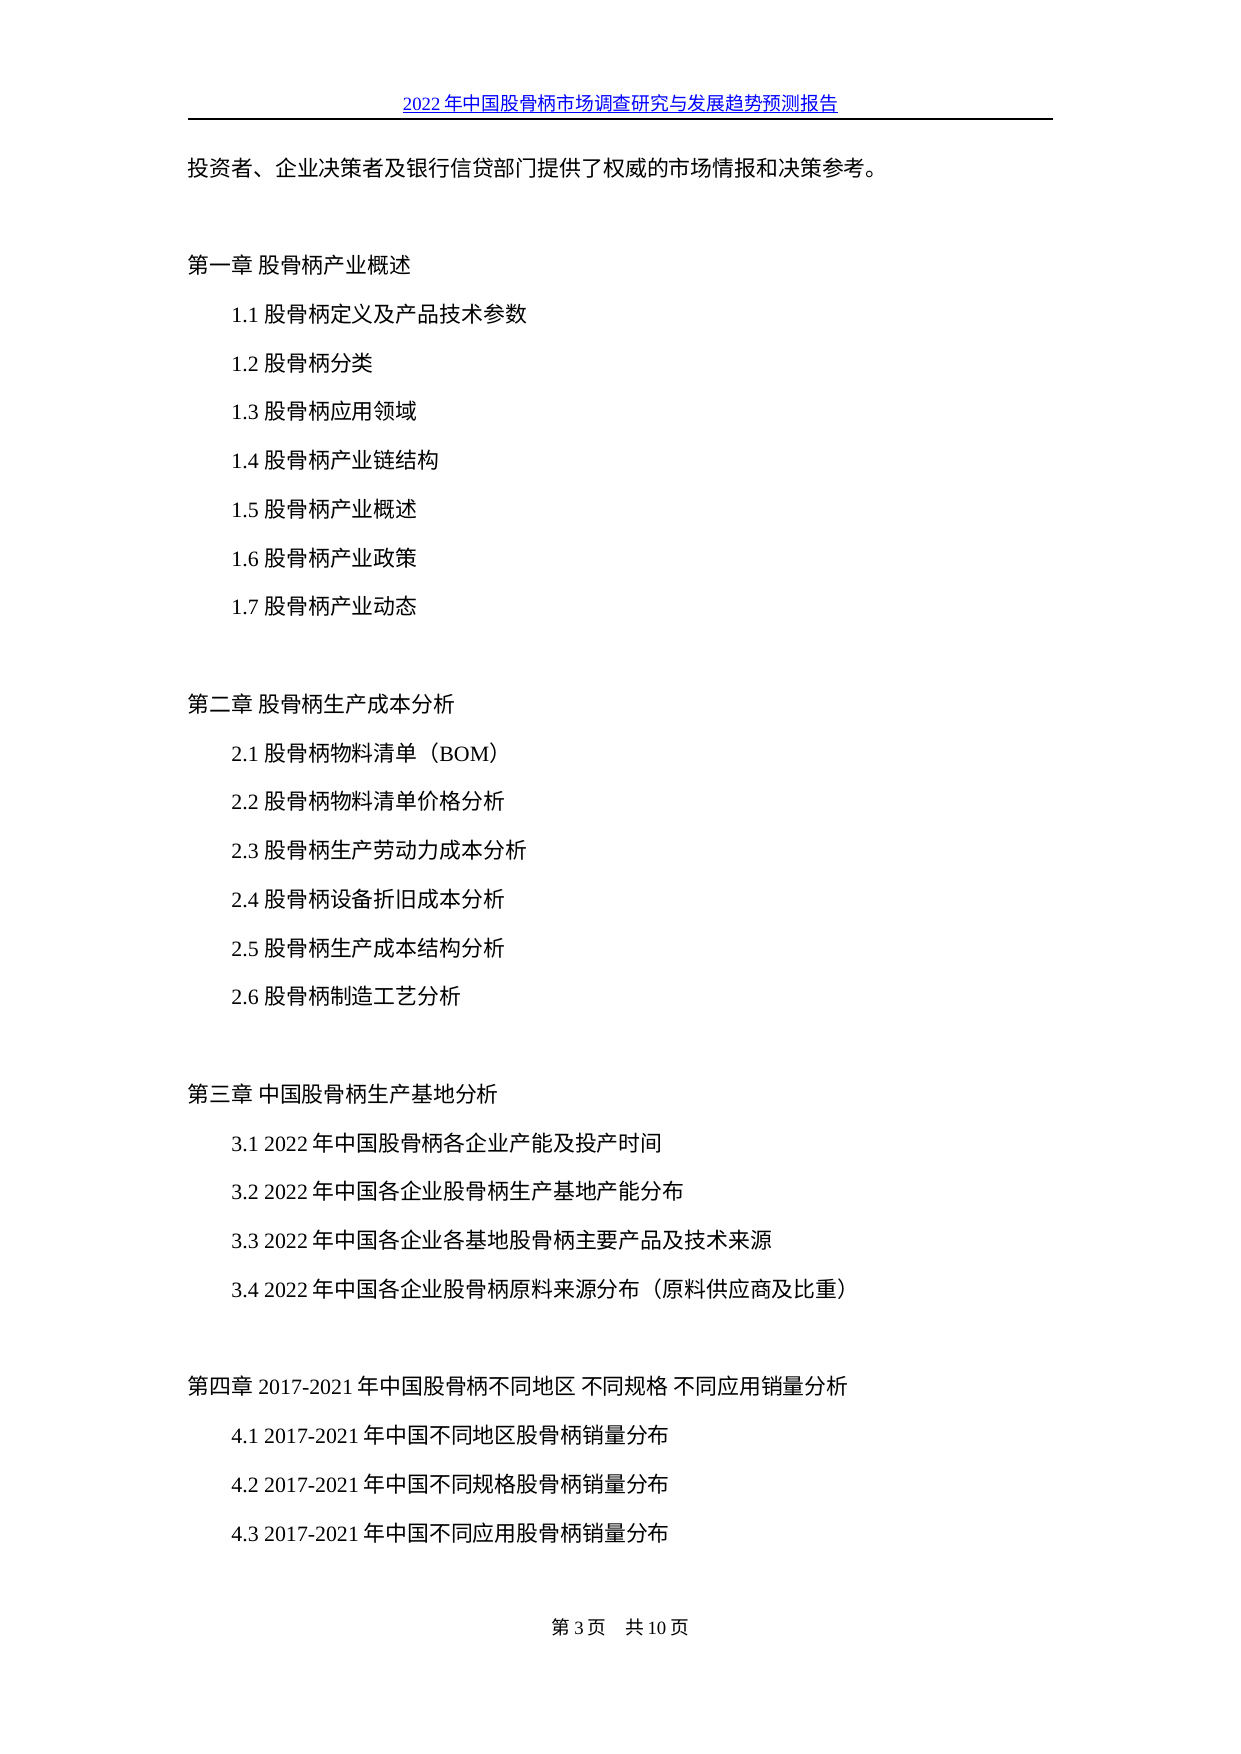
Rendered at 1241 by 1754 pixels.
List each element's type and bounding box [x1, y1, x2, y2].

text [187, 150, 1053, 1548]
